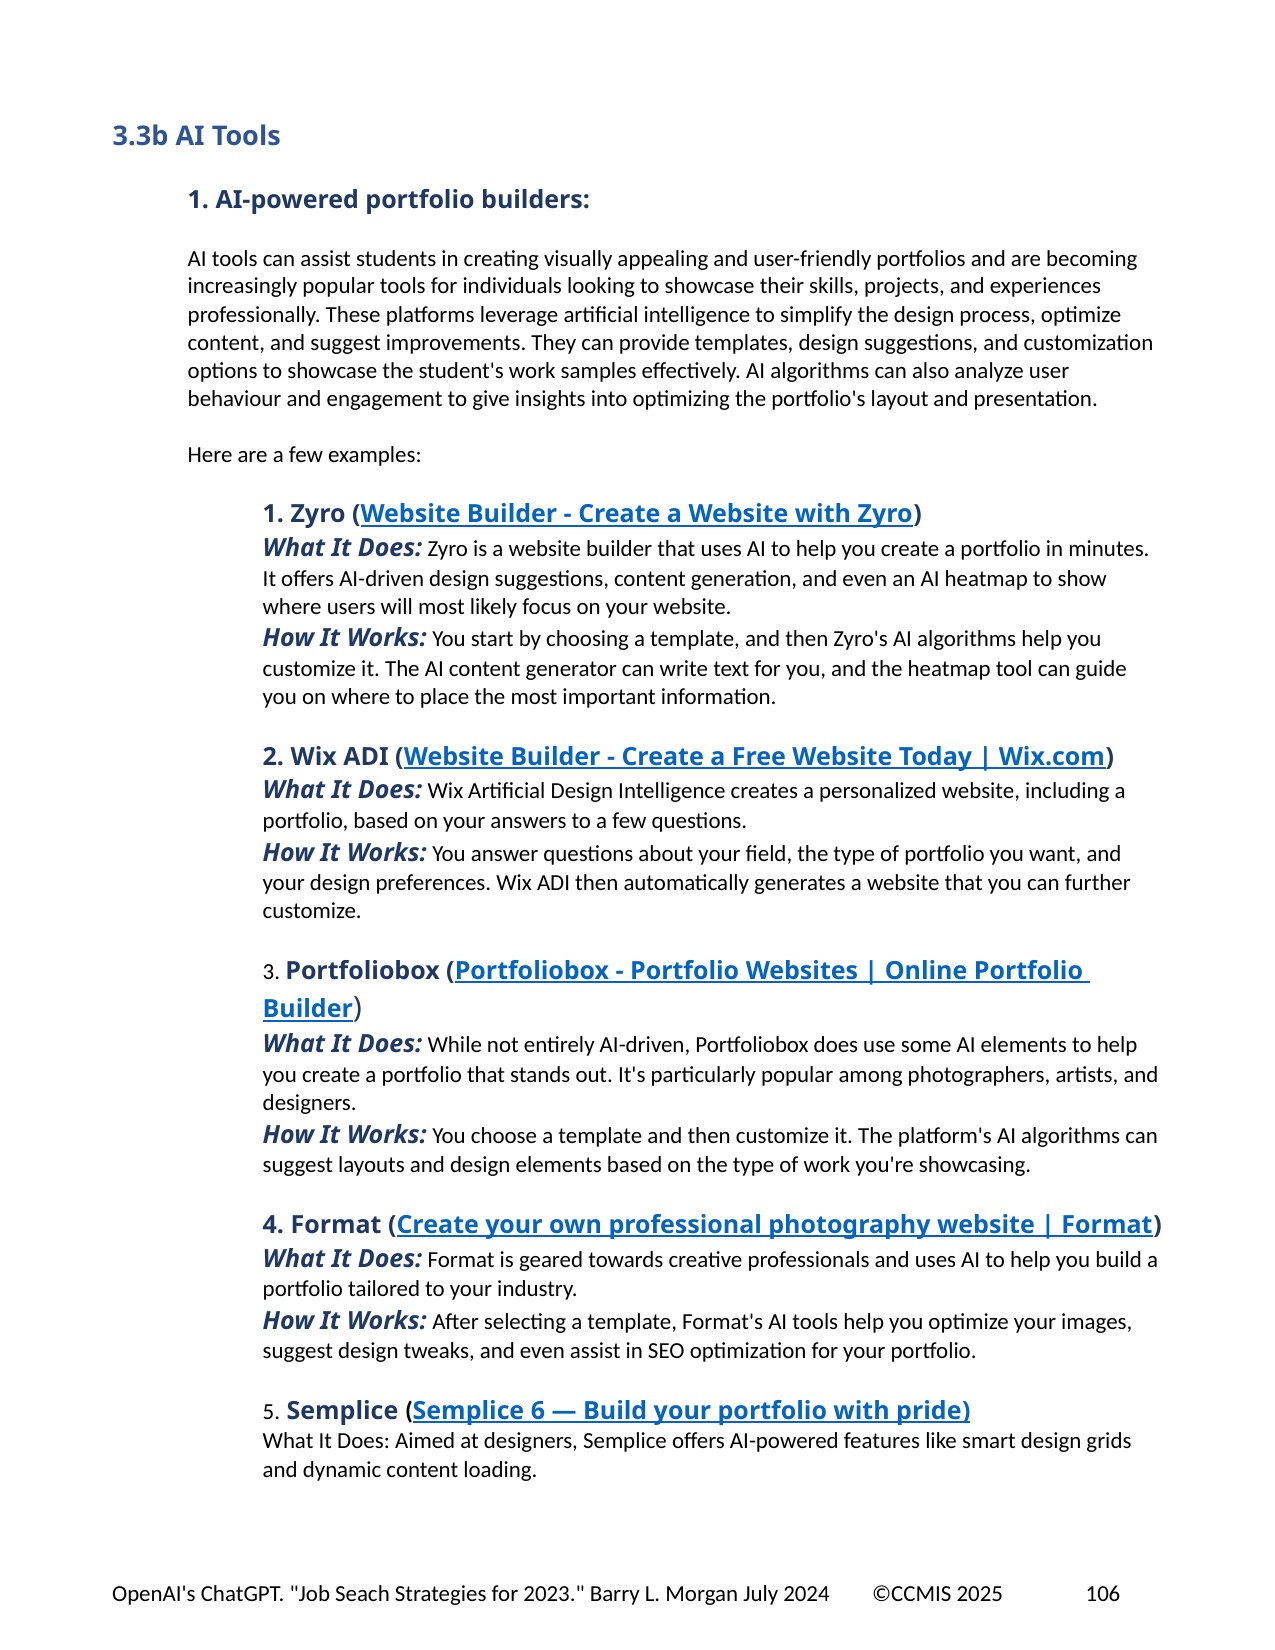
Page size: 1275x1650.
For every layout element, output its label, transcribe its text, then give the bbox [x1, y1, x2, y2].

text How It Works: You start by choosing a template, and then Zyro's AI algorithms help you customize it. The AI content generator can write text for you, and the heatmap tool can guide you on where to place the most important information. [262, 620, 1162, 738]
text What It Does: Aimed at designers, Semplice offers AI-powered features like smart design grids and dynamic content loading. [262, 1427, 1162, 1483]
text How It Works: You choose a template and then customize it. The platform's AI algorithms can suggest layouts and design elements based on the type of work you're showcasing. [262, 1116, 1162, 1206]
subtitle 4. Format (Create your own professional photography website | Format) [262, 1206, 1162, 1240]
subtitle 1. AI-powered portfolio builders: [187, 182, 1162, 216]
subtitle 1. Zyro (Website Builder - Create a Website with Zyro) [262, 496, 1162, 530]
subtitle 3.3b AI Tools [112, 117, 1162, 153]
text What It Does: Wix Artificial Design Intelligence creates a personalized website, including a portfolio, based on your answers to a few questions. [262, 772, 1162, 834]
text AI tools can assist students in creating visually appealing and user-friendly portfolios and are becoming increasingly popular tools for individuals looking to showcase their skills, projects, and experiences professionally. These platforms leverage artificial intelligence to simplify the design process, optimize content, and suggest improvements. They can provide templates, design suggestions, and customization options to showcase the student's work samples effectively. AI algorithms can also analyze user behaviour and engagement to give insights into optimizing the portfolio's layout and presentation. [187, 244, 1162, 412]
text Here are a few examples: [187, 440, 1162, 468]
text What It Does: Format is geared towards creative professionals and uses AI to help you build a portfolio tailored to your industry. [262, 1240, 1162, 1302]
text 3. Portfoliobox (Portfoliobox - Portfolio Websites | Online Portfolio Builder) [262, 952, 1162, 1026]
text 5. Semplice (Semplice 6 — Build your portfolio with pride) [262, 1393, 1162, 1427]
text What It Does: Zyro is a website builder that uses AI to help you create a portfolio in minutes. It offers AI-driven design suggestions, content generation, and even an AI heatmap to show where users will most likely focus on your website. [262, 530, 1162, 620]
subtitle 2. Wix ADI (Website Builder - Create a Free Website Today | Wix.com) [262, 738, 1162, 772]
text How It Works: You answer questions about your field, the type of portfolio you want, and your design preferences. Wix ADI then automatically generates a website that you can further customize. [262, 834, 1162, 924]
text How It Works: After selecting a template, Format's AI tools help you optimize your images, suggest design tweaks, and even assist in SEO optimization for your portfolio. [262, 1302, 1162, 1393]
text What It Does: While not entirely AI-driven, Portfoliobox does use some AI elements to help you create a portfolio that stands out. It's particularly popular among photographers, artists, and designers. [262, 1026, 1162, 1116]
